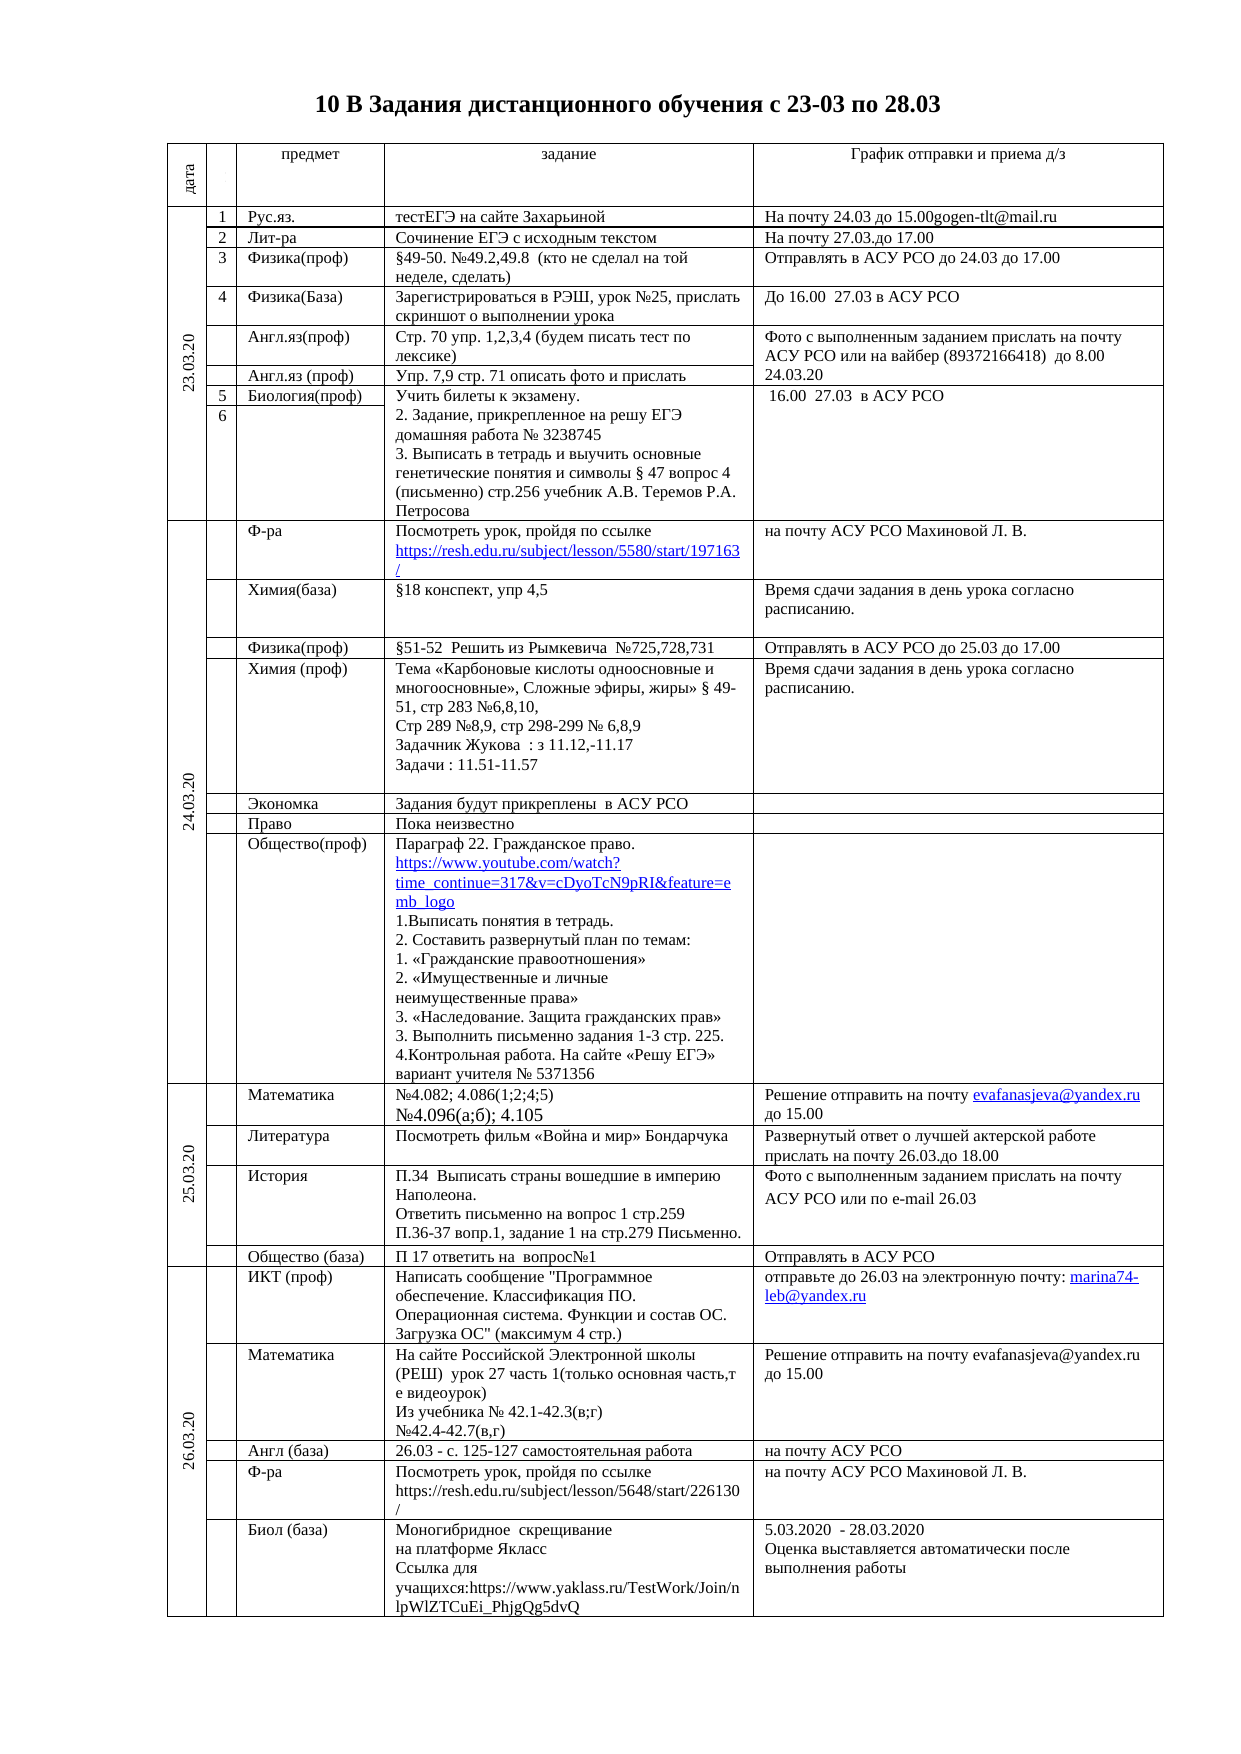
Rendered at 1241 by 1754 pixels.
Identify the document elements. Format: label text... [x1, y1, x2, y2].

table_cell Англ (база) [237, 1441, 384, 1460]
table_cell Биология(проф) [237, 386, 384, 405]
table_cell Математика [237, 1084, 384, 1125]
table_cell Отправлять в АСУ РСО [754, 1246, 1163, 1266]
table_cell Математика [237, 1344, 384, 1440]
table_cell Стр. 70 упр. 1,2,3,4 (будем писать тест по лексике) [385, 326, 753, 365]
table_header предмет [237, 144, 384, 206]
table_cell Химия(база) [237, 580, 384, 637]
table_cell на почту АСУ РСО Махиновой Л. В. [754, 521, 1163, 579]
table_cell П 17 ответить на вопрос№1 [385, 1246, 753, 1266]
table_cell Учить билеты к экзамену. 2. Задание, прикрепленное на решу ЕГЭ домашняя работа № 3238745 3. Выписать в тетрадь и выучить основные генетические понятия и символы § 47 вопрос 4 (письменно) стр.256 учебник А.В. Теремов Р.А. Петросова [385, 386, 753, 520]
table_cell [207, 659, 236, 793]
table_header График отправки и приема д/з [754, 144, 1163, 206]
table_cell [207, 834, 236, 1083]
table_cell 5 [207, 386, 236, 405]
table_cell [207, 1461, 236, 1519]
table_cell История [237, 1166, 384, 1245]
table_cell Общество (база) [237, 1246, 384, 1266]
table_cell Время сдачи задания в день урока согласно расписанию. [754, 580, 1163, 637]
table_cell на почту АСУ РСО [754, 1441, 1163, 1460]
table_cell №4.082; 4.086(1;2;4;5) №4.096(а;б); 4.105 [385, 1084, 753, 1125]
table_cell [207, 794, 236, 813]
table_cell Написать сообщение "Программное обеспечение. Классификация ПО. Операционная система. Функции и состав ОС. Загрузка ОС" (максимум 4 стр.) [385, 1267, 753, 1343]
table_cell [207, 1344, 236, 1440]
table_cell 5.03.2020 - 28.03.2020 Оценка выставляется автоматически после выполнения работы [754, 1520, 1163, 1616]
table_cell Пока неизвестно [385, 814, 753, 833]
table_cell §18 конспект, упр 4,5 [385, 580, 753, 637]
table_cell Решение отправить на почту evafanasjeva@yandex.ru до 15.00 [754, 1084, 1163, 1125]
table_cell [207, 1246, 236, 1266]
table_cell Сочинение ЕГЭ с исходным текстом [385, 228, 753, 247]
table_cell [207, 1267, 236, 1343]
table_cell на почту АСУ РСО Махиновой Л. В. [754, 1461, 1163, 1519]
table_cell Параграф 22. Гражданское право. https://www.youtube.com/watch?time_continue=317&v=cDyoTcN9pRI&feature=emb_logo 1.Выписать понятия в тетрадь. 2. Составить развернутый план по темам: 1. «Гражданские правоотношения» 2. «Имущественные и личные неимущественные права» 3. «Наследование. Защита гражданских прав» 3. Выполнить письменно задания 1-3 стр. 225. 4.Контрольная работа. На сайте «Решу ЕГЭ» вариант учителя № 5371356 [385, 834, 753, 1083]
table_cell Посмотреть урок, пройдя по ссылке https://resh.edu.ru/subject/lesson/5648/start/226130/ [385, 1461, 753, 1519]
table_cell На сайте Российской Электронной школы (РЕШ) урок 27 часть 1(только основная часть,т е видеоурок) Из учебника № 42.1-42.3(в;г) №42.4-42.7(в,г) [385, 1344, 753, 1440]
table_cell Химия (проф) [237, 659, 384, 793]
table_cell 1 [207, 207, 236, 226]
table_cell Посмотреть урок, пройдя по ссылке https://resh.edu.ru/subject/lesson/5580/start/197163/ [385, 521, 753, 579]
table_cell [207, 1520, 236, 1616]
table_cell §49-50. №49.2,49.8 (кто не сделал на той неделе, сделать) [385, 248, 753, 286]
table_header задание [385, 144, 753, 206]
table_header дата [168, 144, 206, 206]
table_cell Англ.яз(проф) [237, 326, 384, 365]
table_cell Физика(База) [237, 287, 384, 325]
table_cell Биол (база) [237, 1520, 384, 1616]
table_cell Физика(проф) [237, 248, 384, 286]
table_cell Право [237, 814, 384, 833]
table_cell На почту 27.03.до 17.00 [754, 228, 1163, 247]
table_cell Задания будут прикреплены в АСУ РСО [385, 794, 753, 813]
table_cell [207, 521, 236, 579]
table_cell Ф-ра [237, 521, 384, 579]
table_cell Тема «Карбоновые кислоты одноосновные и многоосновные», Сложные эфиры, жиры» § 49-51, стр 283 №6,8,10, Стр 289 №8,9, стр 298-299 № 6,8,9 Задачник Жукова : з 11.12,-11.17 Задачи : 11.51-11.57 [385, 659, 753, 793]
table_cell [207, 1126, 236, 1164]
table_cell Посмотреть фильм «Война и мир» Бондарчука [385, 1126, 753, 1164]
table_cell Рус.яз. [237, 207, 384, 226]
text 10 В Задания дистанционного обучения с 23-03 по 28.03 [103, 89, 1152, 117]
table_cell Время сдачи задания в день урока согласно расписанию. [754, 659, 1163, 793]
table_cell 23.03.20 [168, 207, 206, 520]
table_cell Лит-ра [237, 228, 384, 247]
table_cell Отправлять в АСУ РСО до 24.03 до 17.00 [754, 248, 1163, 286]
table_cell Упр. 7,9 стр. 71 описать фото и прислать [385, 366, 753, 385]
table_cell 16.00 27.03 в АСУ РСО [754, 386, 1163, 520]
table_cell Фото с выполненным заданием прислать на почту АСУ РСО или по e-mail 26.03 [754, 1166, 1163, 1245]
table_cell [207, 1441, 236, 1460]
table_cell [207, 366, 236, 385]
table_cell 6 [207, 406, 236, 520]
table_cell [207, 580, 236, 637]
table_cell Отправлять в АСУ РСО до 25.03 до 17.00 [754, 638, 1163, 657]
table_cell На почту 24.03 до 15.00gogen-tlt@mail.ru [754, 207, 1163, 226]
table_cell Зарегистрироваться в РЭШ, урок №25, прислать скриншот о выполнении урока [385, 287, 753, 325]
table_cell 26.03.20 [168, 1267, 206, 1616]
table_cell Ф-ра [237, 1461, 384, 1519]
table_cell тестЕГЭ на сайте Захарьиной [385, 207, 753, 226]
table_cell [207, 1084, 236, 1125]
table_cell 24.03.20 [168, 521, 206, 1083]
table_cell [207, 638, 236, 657]
table_cell Решение отправить на почту evafanasjeva@yandex.ru до 15.00 [754, 1344, 1163, 1440]
table_cell До 16.00 27.03 в АСУ РСО [754, 287, 1163, 325]
table_cell 26.03 - с. 125-127 самостоятельная работа [385, 1441, 753, 1460]
table_cell [207, 814, 236, 833]
table_cell ИКТ (проф) [237, 1267, 384, 1343]
table_cell 4 [207, 287, 236, 325]
table_cell [207, 1166, 236, 1245]
table_cell [754, 834, 1163, 1083]
table_header урок [207, 144, 236, 206]
table_cell Общество(проф) [237, 834, 384, 1083]
table_cell 25.03.20 [168, 1084, 206, 1266]
table_cell Экономка [237, 794, 384, 813]
table_cell Физика(проф) [237, 638, 384, 657]
table_cell [207, 326, 236, 365]
table_cell §51-52 Решить из Рымкевича №725,728,731 [385, 638, 753, 657]
table_cell Литература [237, 1126, 384, 1164]
table_cell [754, 794, 1163, 813]
table_cell [237, 406, 384, 520]
table_cell отправьте до 26.03 на электронную почту: marina74-leb@yandex.ru [754, 1267, 1163, 1343]
table_cell 2 [207, 228, 236, 247]
table_cell П.34 Выписать страны вошедшие в империю Наполеона. Ответить письменно на вопрос 1 стр.259 П.36-37 вопр.1, задание 1 на стр.279 Письменно. [385, 1166, 753, 1245]
table_cell Англ.яз (проф) [237, 366, 384, 385]
table_cell Развернутый ответ о лучшей актерской работе прислать на почту 26.03.до 18.00 [754, 1126, 1163, 1164]
table_cell 3 [207, 248, 236, 286]
table_cell Моногибридное скрещивание на платформе Якласс Ссылка для учащихся:https://www.yaklass.ru/TestWork/Join/nlpWlZTCuEi_PhjgQg5dvQ [385, 1520, 753, 1616]
table_cell Фото с выполненным заданием прислать на почту АСУ РСО или на вайбер (89372166418) до 8.00 24.03.20 [754, 326, 1163, 385]
table_cell [754, 814, 1163, 833]
